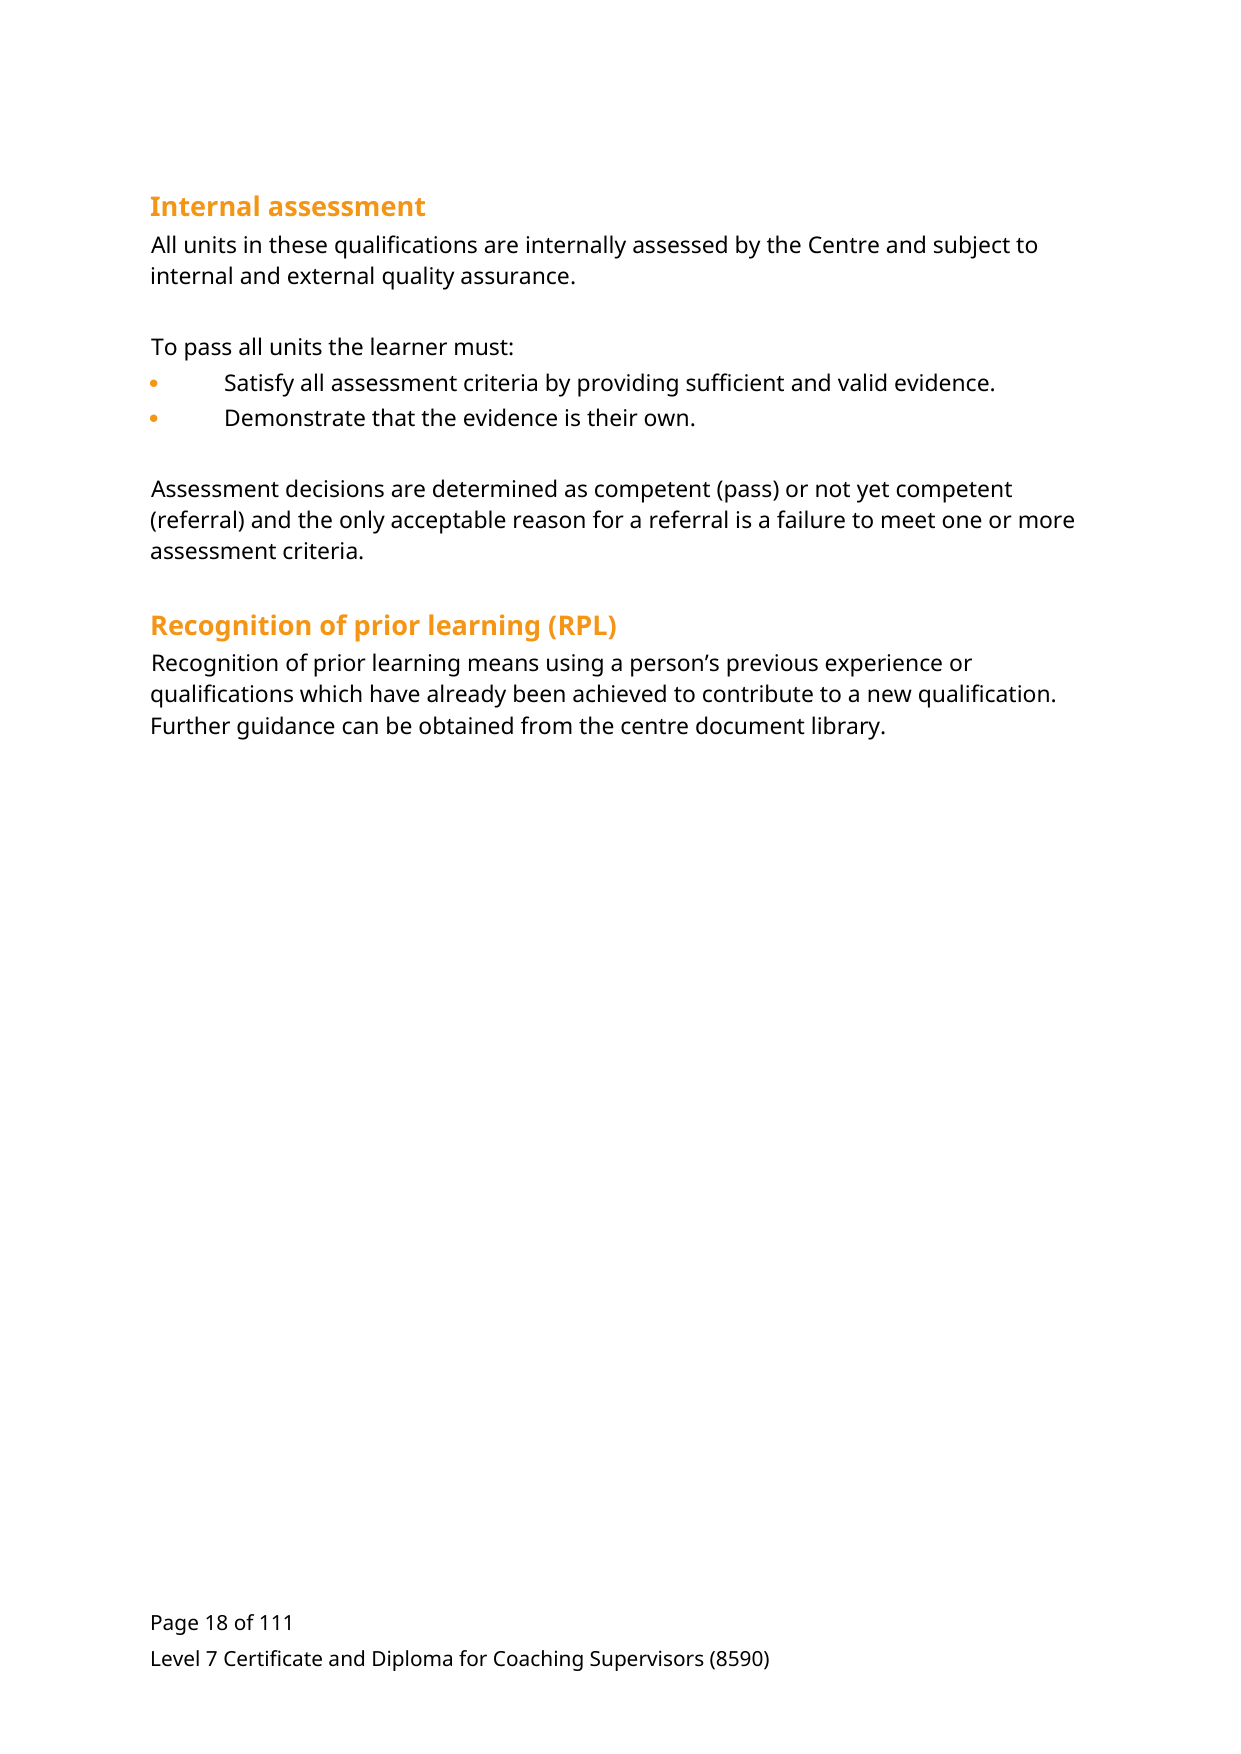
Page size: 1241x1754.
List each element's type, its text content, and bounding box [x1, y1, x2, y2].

list Satisfy all assessment criteria by providing sufficient and valid evidence. [150, 366, 1090, 398]
title Internal assessment [150, 188, 1090, 225]
text Recognition of prior learning means using a person’s previous experience or qualifications which have already been achieved to contribute to a new qualification. Further guidance can be obtained from the centre document library. [150, 647, 1090, 741]
text Assessment decisions are determined as competent (pass) or not yet competent (referral) and the only acceptable reason for a referral is a failure to meet one or more assessment criteria. [150, 473, 1090, 566]
title Recognition of prior learning (RPL) [150, 606, 1090, 643]
list Demonstrate that the evidence is their own. [150, 402, 1090, 433]
text All units in these qualifications are internally assessed by the Centre and subject to internal and external quality assurance. [150, 229, 1090, 291]
text To pass all units the learner must: [150, 331, 1090, 362]
